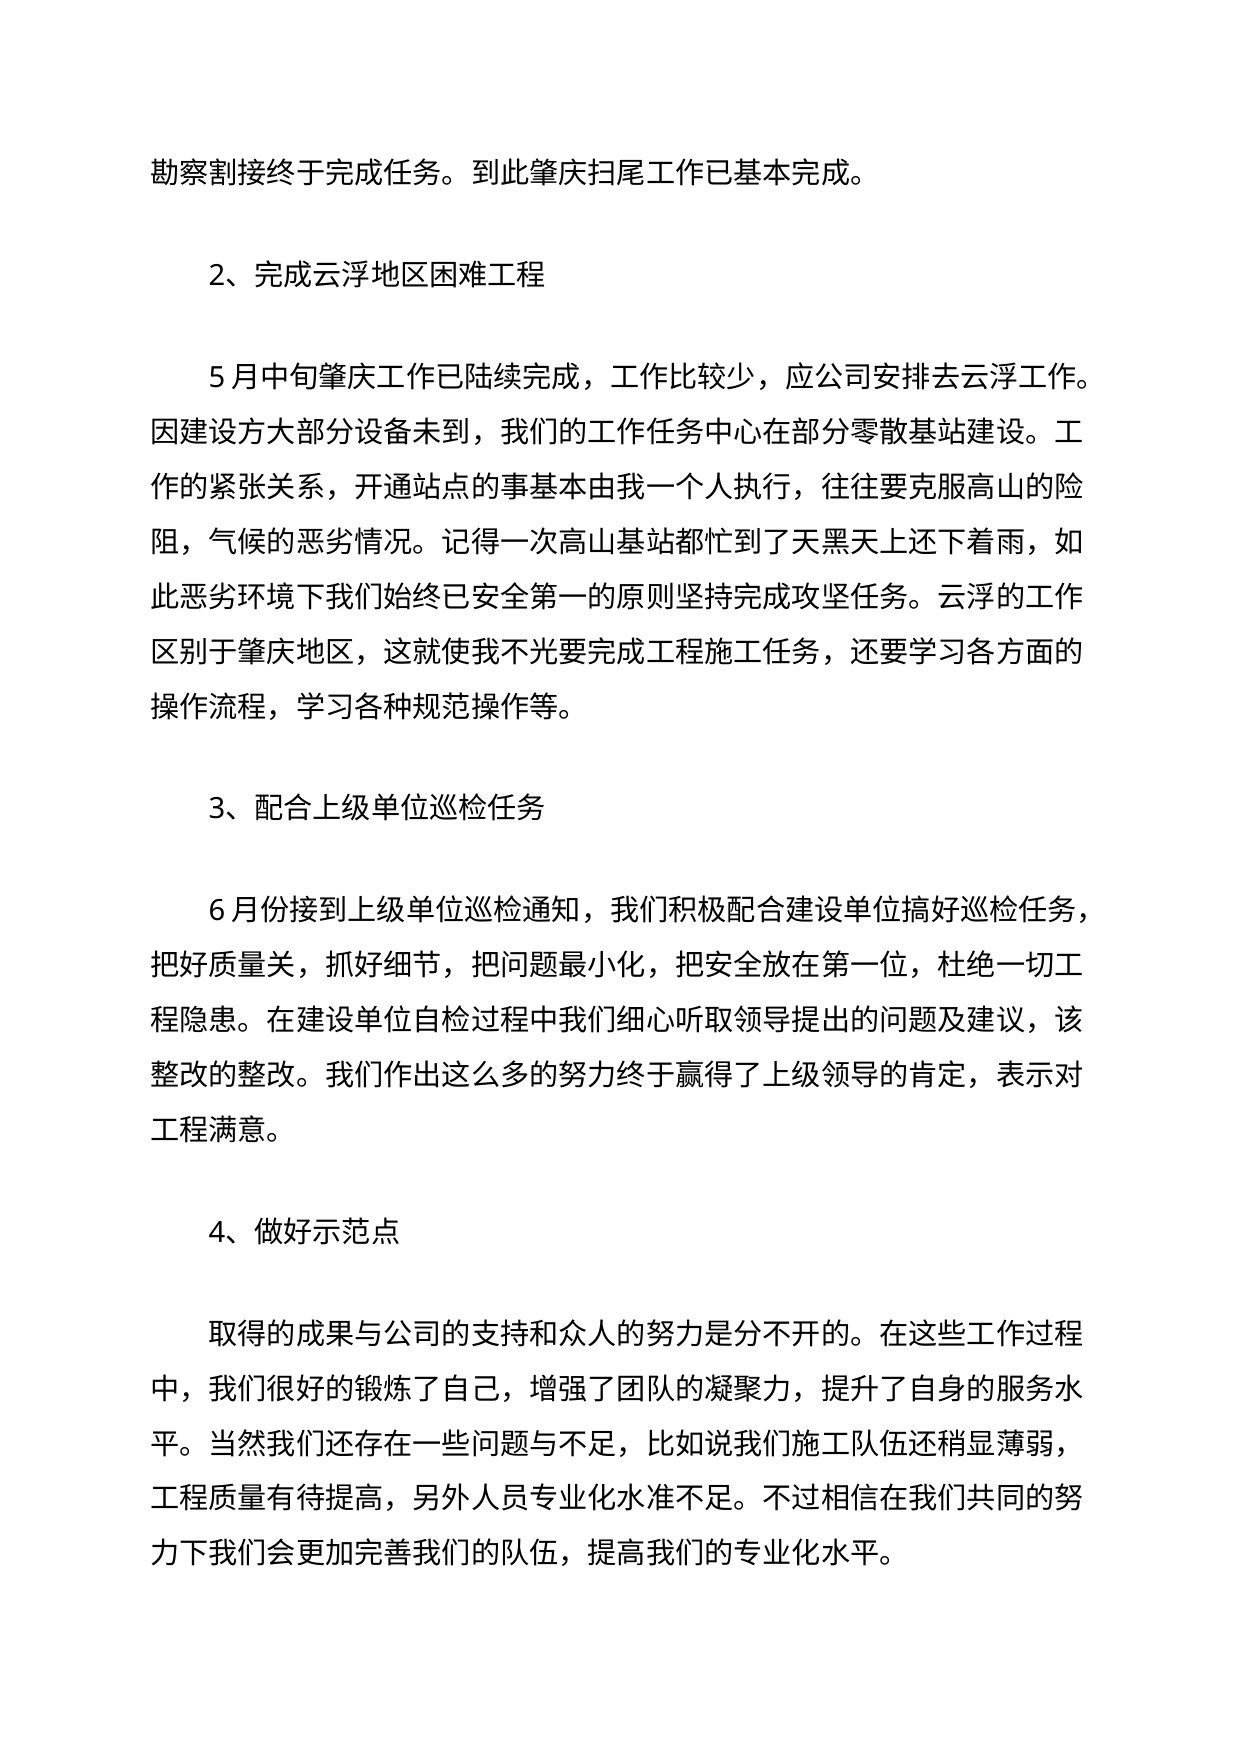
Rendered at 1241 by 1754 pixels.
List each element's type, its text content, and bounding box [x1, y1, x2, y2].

text 3、配合上级单位巡检任务 [150, 785, 1090, 827]
text 2、完成云浮地区困难工程 [150, 252, 1090, 294]
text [150, 150, 1090, 192]
text 6月份接到上级单位巡检通知，我们积极配合建设单位搞好巡检任务，把好质量关，抓好细节，把问题最小化，把安全放在第一位，杜绝一切工程隐患。在建设单位自检过程中我们细心听取领导提出的问题及建议，该整改的整改。我们作出这么多的努力终于赢得了上级领导的肯定，表示对工程满意。 [150, 887, 1090, 1149]
text 5月中旬肇庆工作已陆续完成，工作比较少，应公司安排去云浮工作。因建设方大部分设备未到，我们的工作任务中心在部分零散基站建设。工作的紧张关系，开通站点的事基本由我一个人执行，往往要克服高山的险阻，气候的恶劣情况。记得一次高山基站都忙到了天黑天上还下着雨，如此恶劣环境下我们始终已安全第一的原则坚持完成攻坚任务。云浮的工作区别于肇庆地区，这就使我不光要完成工程施工任务，还要学习各方面的操作流程，学习各种规范操作等。 [150, 354, 1090, 726]
text 4、做好示范点 [150, 1208, 1090, 1251]
text 取得的成果与公司的支持和众人的努力是分不开的。在这些工作过程中，我们很好的锻炼了自己，增强了团队的凝聚力，提升了自身的服务水平。当然我们还存在一些问题与不足，比如说我们施工队伍还稍显薄弱，工程质量有待提高，另外人员专业化水准不足。不过相信在我们共同的努力下我们会更加完善我们的队伍，提高我们的专业化水平。 [150, 1310, 1090, 1572]
